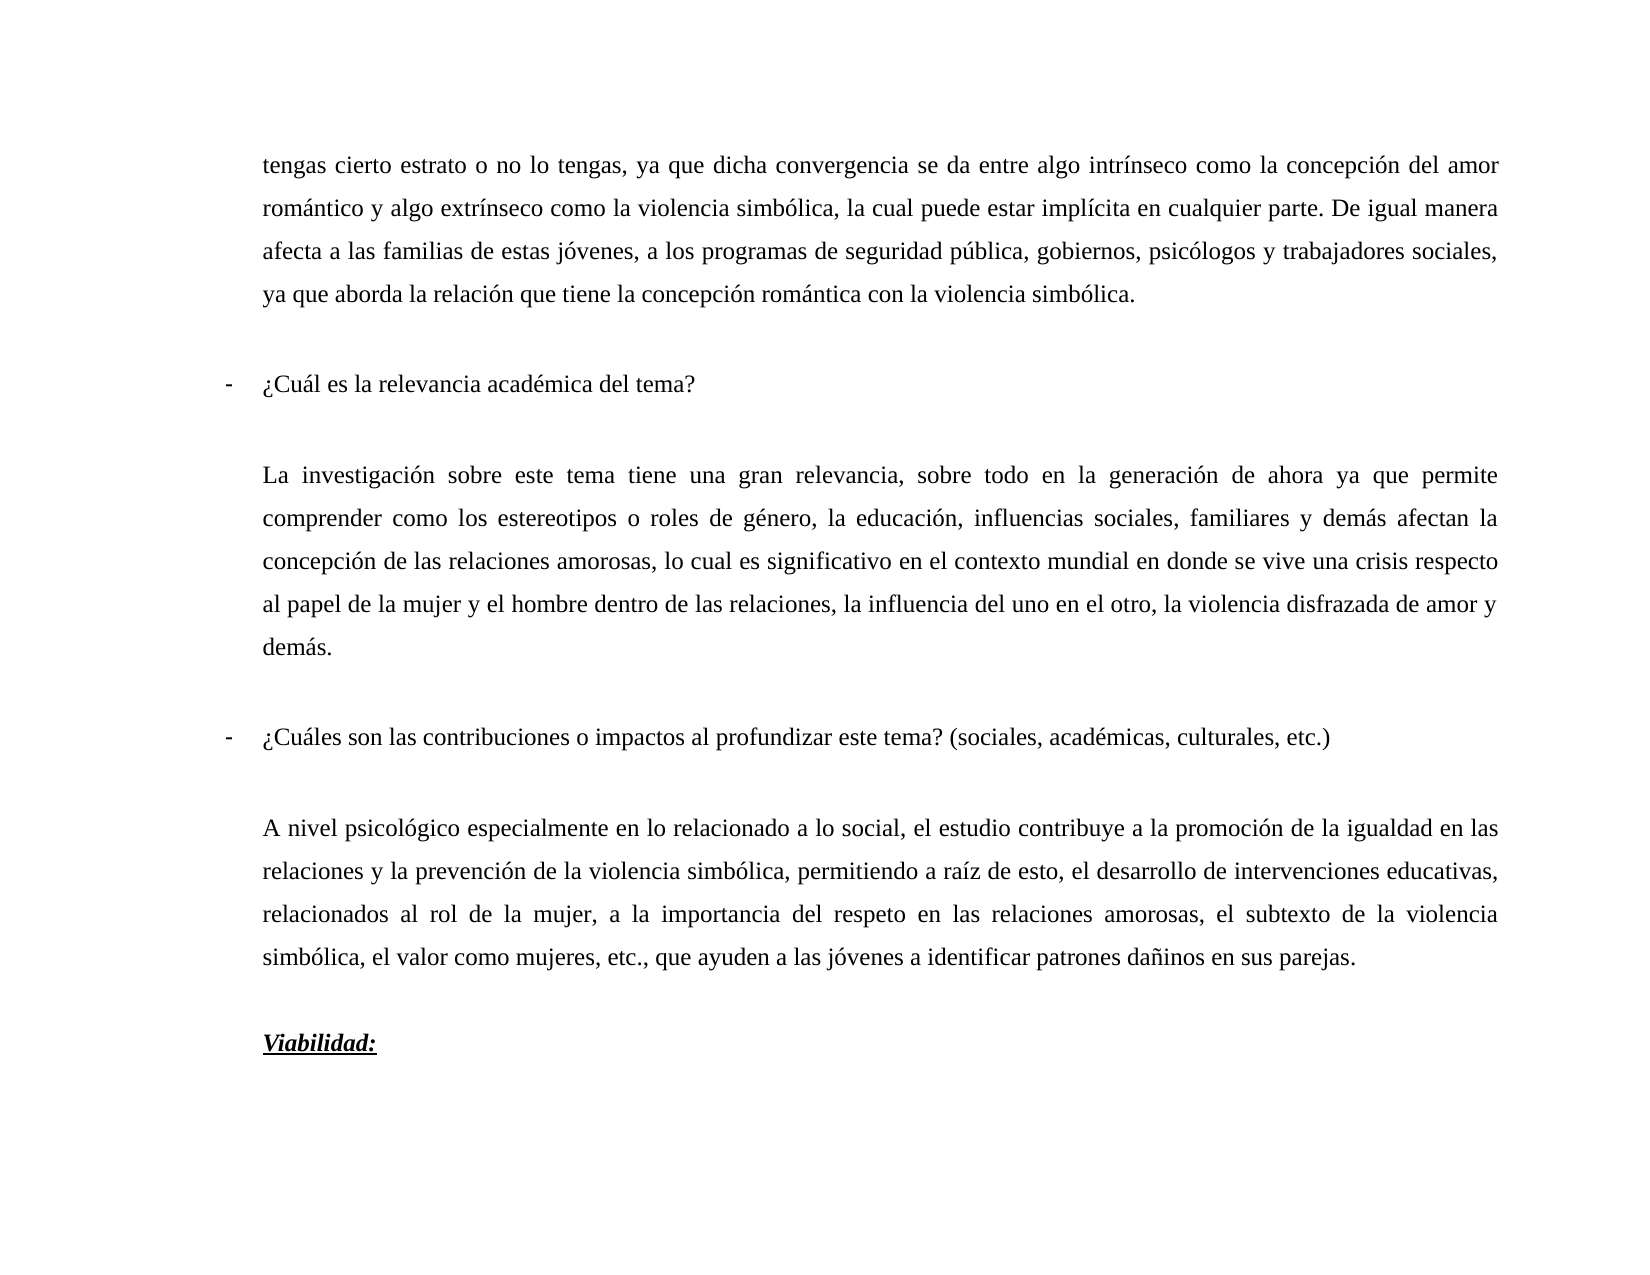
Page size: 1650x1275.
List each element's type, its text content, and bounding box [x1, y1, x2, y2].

list A nivel psicológico especialmente en lo relacionado a lo social, el estudio contribuye a la promoción de la igualdad en las relaciones y la prevención de la violencia simbólica, permitiendo a raíz de esto, el desarrollo de intervenciones educativas, relacionados al rol de la mujer, a la importancia del respeto en las relaciones amorosas, el subtexto de la violencia simbólica, el valor como mujeres, etc., que ayuden a las jóvenes a identificar patrones dañinos en sus parejas. [262, 813, 1500, 971]
list ¿Cuáles son las contribuciones o impactos al profundizar este tema? (sociales, académicas, culturales, etc.) [225, 718, 1500, 753]
list La investigación sobre este tema tiene una gran relevancia, sobre todo en la generación de ahora ya que permite comprender como los estereotipos o roles de género, la educación, influencias sociales, familiares y demás afectan la concepción de las relaciones amorosas, lo cual es significativo en el contexto mundial en donde se vive una crisis respecto al papel de la mujer y el hombre dentro de las relaciones, la influencia del uno en el otro, la violencia disfrazada de amor y demás. [262, 460, 1500, 661]
list ¿Cuál es la relevancia académica del tema? [225, 366, 1500, 400]
list Viabilidad: [262, 1028, 1500, 1057]
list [262, 150, 1500, 308]
